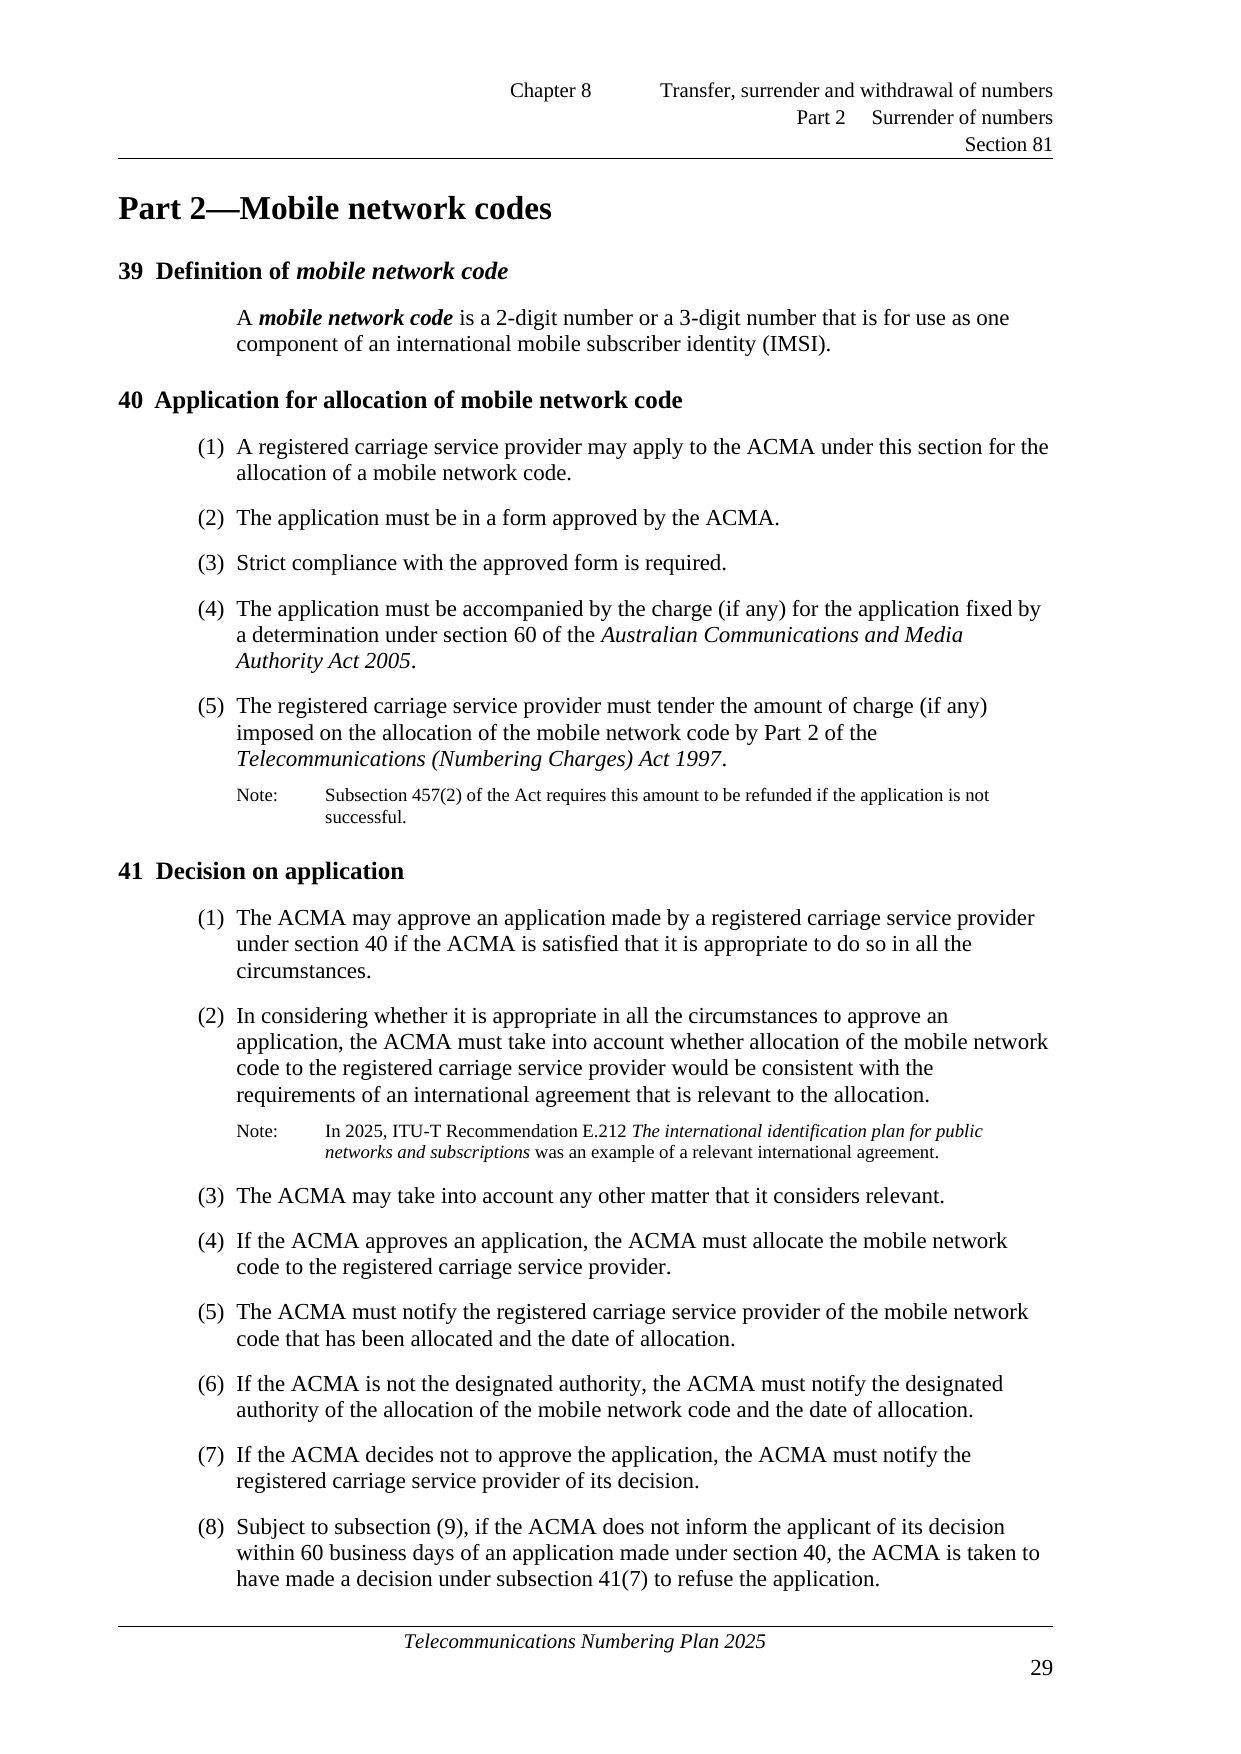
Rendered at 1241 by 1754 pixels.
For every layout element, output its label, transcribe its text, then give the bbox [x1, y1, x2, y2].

text 40 Application for allocation of mobile network code [118, 385, 1053, 414]
text Note: Subsection 457(2) of the Act requires this amount to be refunded if the application is not successful. [236, 784, 1053, 827]
text (5) The registered carriage service provider must tender the amount of charge (if any) imposed on the allocation of the mobile network code by Part 2 of the Telecommunications (Numbering Charges) Act 1997. [118, 692, 1053, 771]
text (5) The ACMA must notify the registered carriage service provider of the mobile network code that has been allocated and the date of allocation. [118, 1298, 1053, 1351]
text (6) If the ACMA is not the designated authority, the ACMA must notify the designated authority of the allocation of the mobile network code and the date of allocation. [118, 1370, 1053, 1422]
text 39 Definition of mobile network code [118, 256, 1053, 285]
text Part 2—Mobile network codes [118, 188, 1053, 227]
text (2) The application must be in a form approved by the ACMA. [118, 504, 1053, 531]
text (3) The ACMA may take into account any other matter that it considers relevant. [118, 1182, 1053, 1208]
text (7) If the ACMA decides not to approve the application, the ACMA must notify the registered carriage service provider of its decision. [118, 1441, 1053, 1494]
text (1) The ACMA may approve an application made by a registered carriage service provider under section 40 if the ACMA is satisfied that it is appropriate to do so in all the circumstances. [118, 904, 1053, 983]
text (4) The application must be accompanied by the charge (if any) for the application fixed by a determination under section 60 of the Australian Communications and Media Authority Act 2005. [118, 594, 1053, 674]
text 41 Decision on application [118, 856, 1053, 885]
text A mobile network code is a 2-digit number or a 3-digit number that is for use as one component of an international mobile subscriber identity (IMSI). [118, 303, 1053, 356]
text Note: In 2025, ITU-T Recommendation E.212 The international identification plan for public networks and subscriptions was an example of a relevant international agreement. [236, 1120, 1053, 1163]
text (4) If the ACMA approves an application, the ACMA must allocate the mobile network code to the registered carriage service provider. [118, 1227, 1053, 1279]
text (3) Strict compliance with the approved form is required. [118, 549, 1053, 576]
text (2) In considering whether it is appropriate in all the circumstances to approve an application, the ACMA must take into account whether allocation of the mobile network code to the registered carriage service provider would be consistent with the requirements of an international agreement that is relevant to the allocation. [118, 1002, 1053, 1107]
text (1) A registered carriage service provider may apply to the ACMA under this section for the allocation of a mobile network code. [118, 433, 1053, 486]
text (8) Subject to subsection (9), if the ACMA does not inform the applicant of its decision within 60 business days of an application made under section 40, the ACMA is taken to have made a decision under subsection 41(7) to refuse the application. [118, 1513, 1053, 1592]
